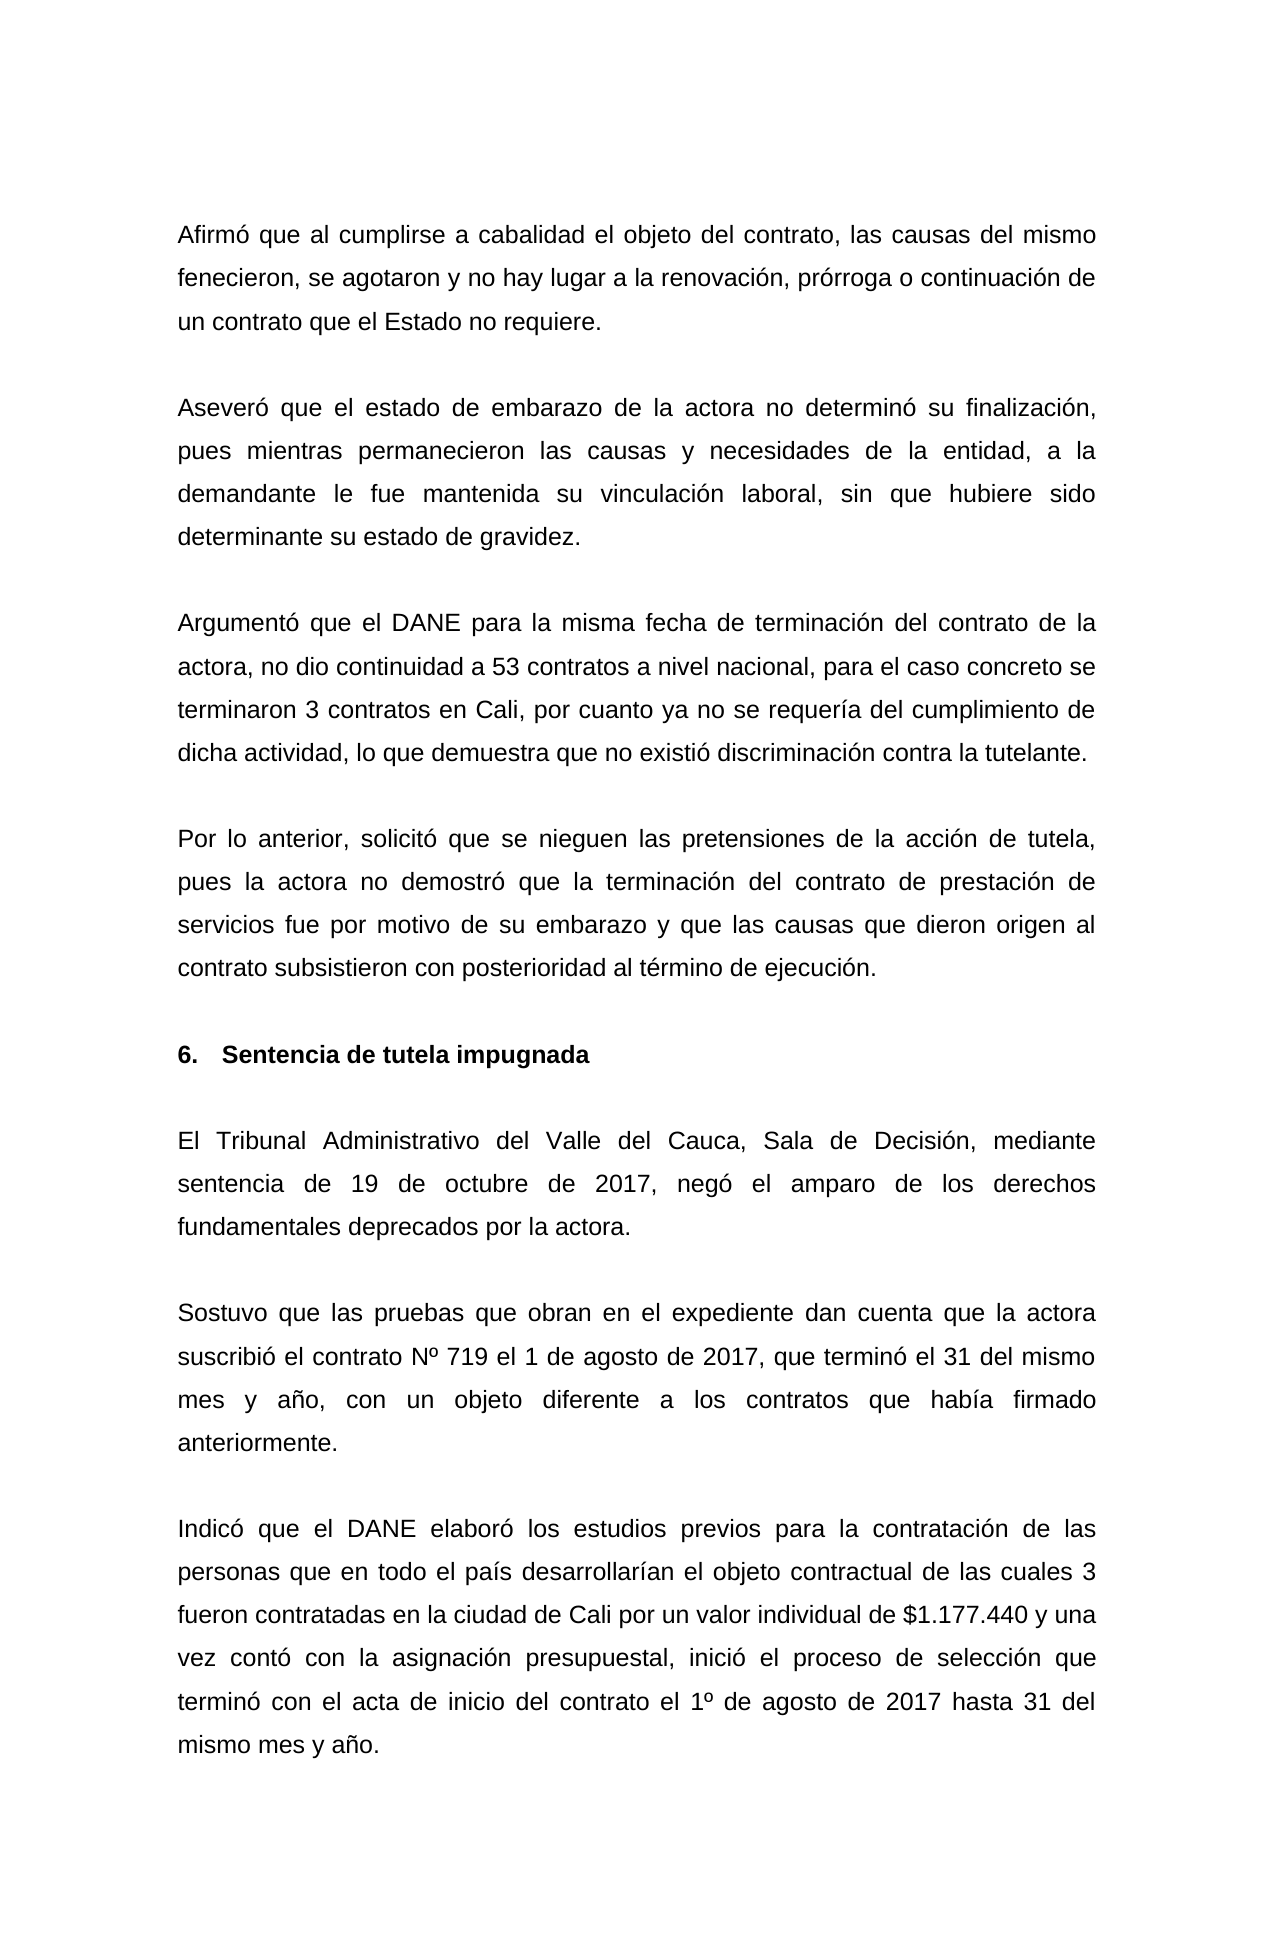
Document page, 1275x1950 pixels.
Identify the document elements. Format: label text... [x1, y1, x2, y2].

text Afirmó que al cumplirse a cabalidad el objeto del contrato, las causas del mismo fenecieron, se agotaron y no hay lugar a la renovación, prórroga o continuación de un contrato que el Estado no requiere. [177, 220, 1098, 335]
text Por lo anterior, solicitó que se nieguen las pretensiones de la acción de tutela, pues la actora no demostró que la terminación del contrato de prestación de servicios fue por motivo de su embarazo y que las causas que dieron origen al contrato subsistieron con posterioridad al término de ejecución. [177, 824, 1098, 982]
text Sostuvo que las pruebas que obran en el expediente dan cuenta que la actora suscribió el contrato Nº 719 el 1 de agosto de 2017, que terminó el 31 del mismo mes y año, con un objeto diferente a los contratos que había firmado anteriormente. [177, 1298, 1098, 1457]
text El Tribunal Administrativo del Valle del Cauca, Sala de Decisión, mediante sentencia de 19 de octubre de 2017, negó el amparo de los derechos fundamentales deprecados por la actora. [177, 1126, 1098, 1241]
text Indicó que el DANE elaboró los estudios previos para la contratación de las personas que en todo el país desarrollarían el objeto contractual de las cuales 3 fueron contratadas en la ciudad de Cali por un valor individual de $1.177.440 y una vez contó con la asignación presupuestal, inició el proceso de selección que terminó con el acta de inicio del contrato el 1º de agosto de 2017 hasta 31 del mismo mes y año. [177, 1514, 1098, 1758]
text Argumentó que el DANE para la misma fecha de terminación del contrato de la actora, no dio continuidad a 53 contratos a nivel nacional, para el caso concreto se terminaron 3 contratos en Cali, por cuanto ya no se requería del cumplimiento de dicha actividad, lo que demuestra que no existió discriminación contra la tutelante. [177, 608, 1098, 767]
list Sentencia de tutela impugnada [177, 1040, 1098, 1068]
text Aseveró que el estado de embarazo de la actora no determinó su finalización, pues mientras permanecieron las causas y necesidades de la entidad, a la demandante le fue mantenida su vinculación laboral, sin que hubiere sido determinante su estado de gravidez. [177, 393, 1098, 551]
